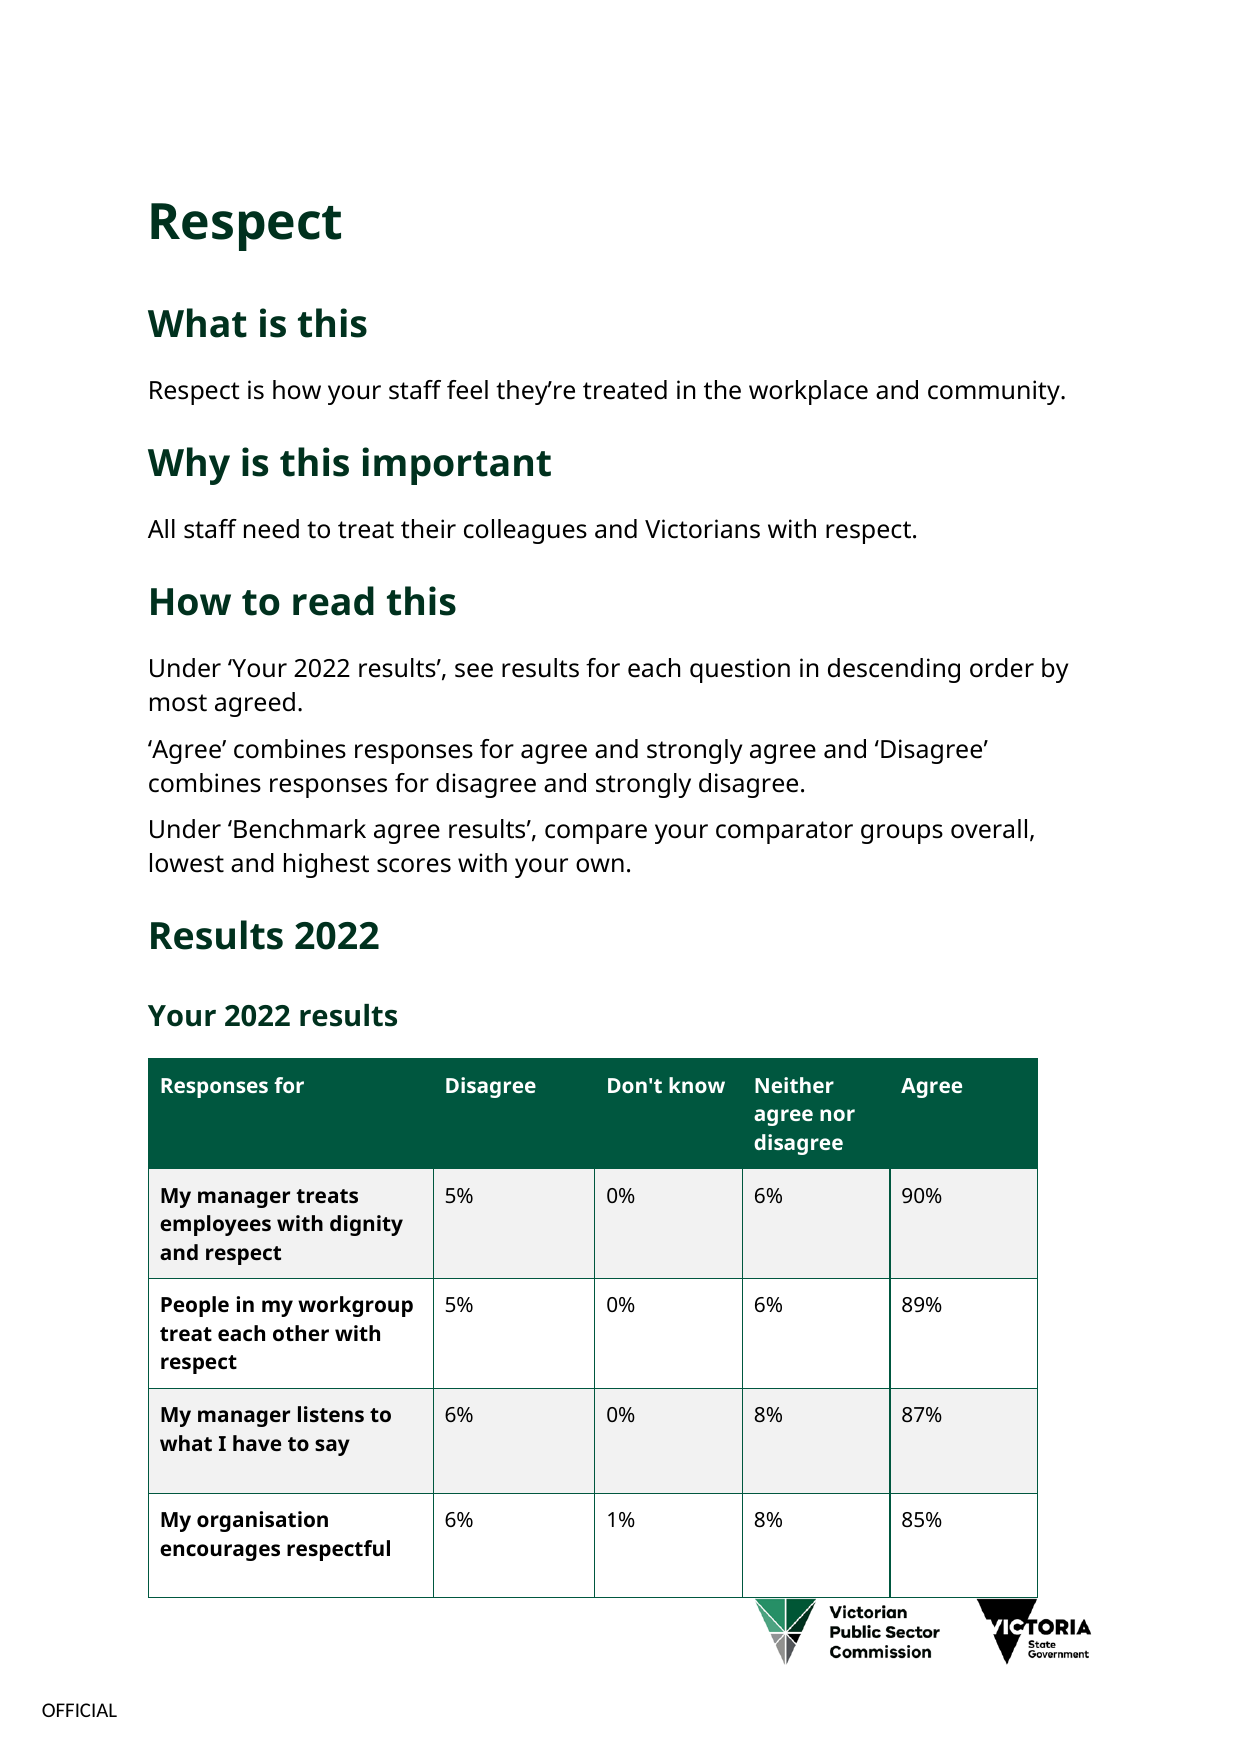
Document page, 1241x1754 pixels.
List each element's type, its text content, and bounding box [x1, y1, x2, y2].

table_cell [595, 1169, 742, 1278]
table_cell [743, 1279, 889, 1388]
subtitle Why is this important [148, 436, 1092, 487]
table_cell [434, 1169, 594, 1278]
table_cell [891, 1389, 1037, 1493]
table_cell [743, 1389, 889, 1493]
subtitle Your 2022 results [148, 996, 1092, 1035]
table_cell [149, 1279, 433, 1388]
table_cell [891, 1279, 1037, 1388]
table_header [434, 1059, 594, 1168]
text All staff need to treat their colleagues and Victorians with respect. [148, 512, 1092, 546]
text Respect is how your staff feel they’re treated in the workplace and community. [148, 373, 1092, 407]
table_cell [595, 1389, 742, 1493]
subtitle What is this [148, 297, 1092, 348]
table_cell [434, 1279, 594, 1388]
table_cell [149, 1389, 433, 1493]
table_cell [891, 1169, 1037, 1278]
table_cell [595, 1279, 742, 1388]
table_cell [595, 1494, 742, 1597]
text Under ‘Your 2022 results’, see results for each question in descending order by most agreed. [148, 651, 1092, 719]
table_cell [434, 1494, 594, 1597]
picture [754, 1598, 1093, 1666]
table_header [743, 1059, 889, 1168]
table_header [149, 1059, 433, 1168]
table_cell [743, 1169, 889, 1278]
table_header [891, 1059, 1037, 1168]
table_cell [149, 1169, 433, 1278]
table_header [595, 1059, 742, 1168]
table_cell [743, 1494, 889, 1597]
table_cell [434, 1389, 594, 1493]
text Under ‘Benchmark agree results’, compare your comparator groups overall, lowest and highest scores with your own. [148, 812, 1092, 880]
subtitle How to read this [148, 575, 1092, 626]
subtitle Respect [148, 186, 1092, 254]
subtitle Results 2022 [148, 909, 1092, 960]
text ‘Agree’ combines responses for agree and strongly agree and ‘Disagree’ combines responses for disagree and strongly disagree. [148, 731, 1092, 799]
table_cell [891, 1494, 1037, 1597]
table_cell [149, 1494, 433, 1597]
